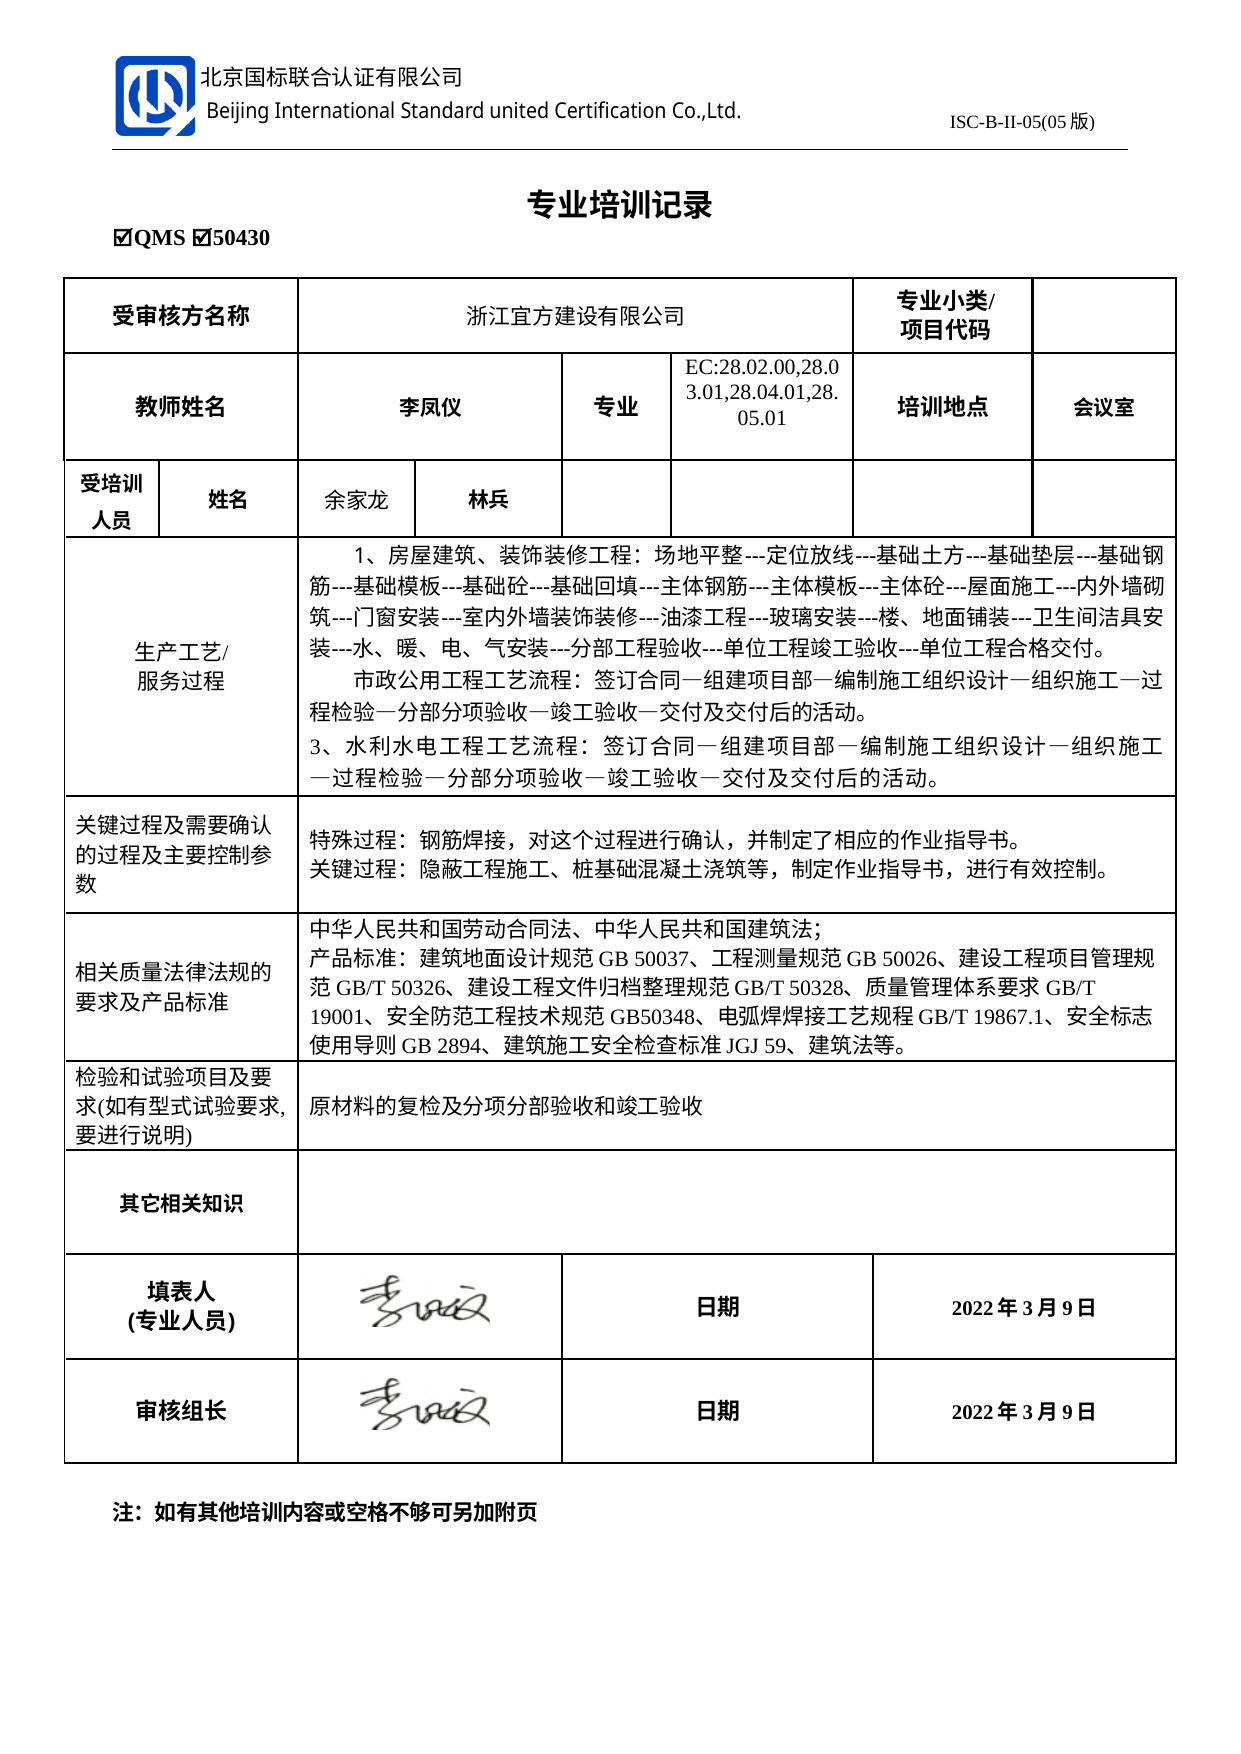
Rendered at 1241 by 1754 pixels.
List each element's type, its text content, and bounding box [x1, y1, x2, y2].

table_cell 关键过程及需要确认的过程及主要控制参数 [65, 796, 297, 912]
table_header 专业小类/ 项目代码 [854, 279, 1031, 352]
table_cell [299, 1255, 561, 1357]
table_header 受审核方名称 [65, 279, 297, 352]
text QMS 50430 [112, 224, 1128, 251]
table_cell 生产工艺/ 服务过程 [65, 537, 297, 795]
table_cell [1034, 461, 1175, 536]
table_cell 姓名 [160, 461, 297, 536]
table_cell [299, 1360, 561, 1462]
table_cell 专业 [563, 354, 670, 459]
picture [358, 1274, 489, 1327]
table_header [1034, 279, 1175, 352]
table_cell 林兵 [416, 461, 561, 536]
table_header 浙江宜方建设有限公司 [299, 279, 852, 352]
table_cell EC:28.02.00,28.03.01,28.04.01,28.05.01 [672, 354, 852, 459]
table_cell 会议室 [1034, 354, 1175, 459]
table_cell 特殊过程：钢筋焊接，对这个过程进行确认，并制定了相应的作业指导书。 关键过程：隐蔽工程施工、桩基础混凝土浇筑等，制定作业指导书，进行有效控制。 [299, 797, 1175, 912]
table_cell [854, 461, 1031, 536]
table_cell 2022年3月9日 [874, 1360, 1175, 1462]
table_cell 培训地点 [854, 354, 1031, 459]
table_cell [299, 1151, 1175, 1253]
table_cell 日期 [563, 1360, 872, 1462]
picture [358, 1377, 489, 1429]
table_cell 李凤仪 [299, 354, 561, 459]
table_cell 中华人民共和国劳动合同法、中华人民共和国建筑法； 产品标准：建筑地面设计规范GB 50037、工程测量规范GB 50026、建设工程项目管理规范GB/T 50326、建设工程文件归档整理规范GB/T 50328、质量管理体系要求 GB/T 19001、安全防范工程技术规范 GB50348、电弧焊焊接工艺规程GB/T 19867.1、安全标志使用导则GB 2894、建筑施工安全检查标准JGJ 59、建筑法等。 [299, 914, 1175, 1059]
table_cell 余家龙 [299, 461, 414, 536]
picture [115, 56, 196, 136]
table_cell 检验和试验项目及要求(如有型式试验要求,要进行说明) [65, 1061, 297, 1149]
table_cell 1、房屋建筑、装饰装修工程：场地平整---定位放线---基础土方---基础垫层---基础钢筋---基础模板---基础砼---基础回填---主体钢筋---主体模板---主体砼---屋面施工---内外墙砌筑---门窗安装---室内外墙装饰装修---油漆工程---玻璃安装---楼、地面铺装---卫生间洁具安装---水、暖、电、气安装---分部工程验收---单位工程竣工验收---单位工程合格交付。 市政公用工程工艺流程：签订合同—组建项目部—编制施工组织设计—组织施工—过程检验—分部分项验收—竣工验收—交付及交付后的活动。 3、水利水电工程工艺流程：签订合同—组建项目部—编制施工组织设计—组织施工—过程检验—分部分项验收—竣工验收—交付及交付后的活动。 [299, 538, 1175, 795]
table_cell 2022年3月9日 [874, 1255, 1175, 1357]
table_cell 原材料的复检及分项分部验收和竣工验收 [299, 1062, 1175, 1149]
table_cell [672, 461, 852, 536]
table_cell [563, 461, 670, 536]
table_cell 其它相关知识 [65, 1150, 297, 1253]
table_cell 教师姓名 [65, 354, 297, 459]
table_cell 受培训人员 [65, 460, 158, 536]
text 专业培训记录 [112, 187, 1128, 224]
table_cell 日期 [563, 1255, 872, 1357]
text 注：如有其他培训内容或空格不够可另加附页 [112, 1495, 1128, 1527]
table_cell 相关质量法律法规的要求及产品标准 [65, 913, 297, 1059]
table_cell 审核组长 [65, 1359, 297, 1462]
table_cell 填表人 (专业人员) [65, 1254, 297, 1357]
